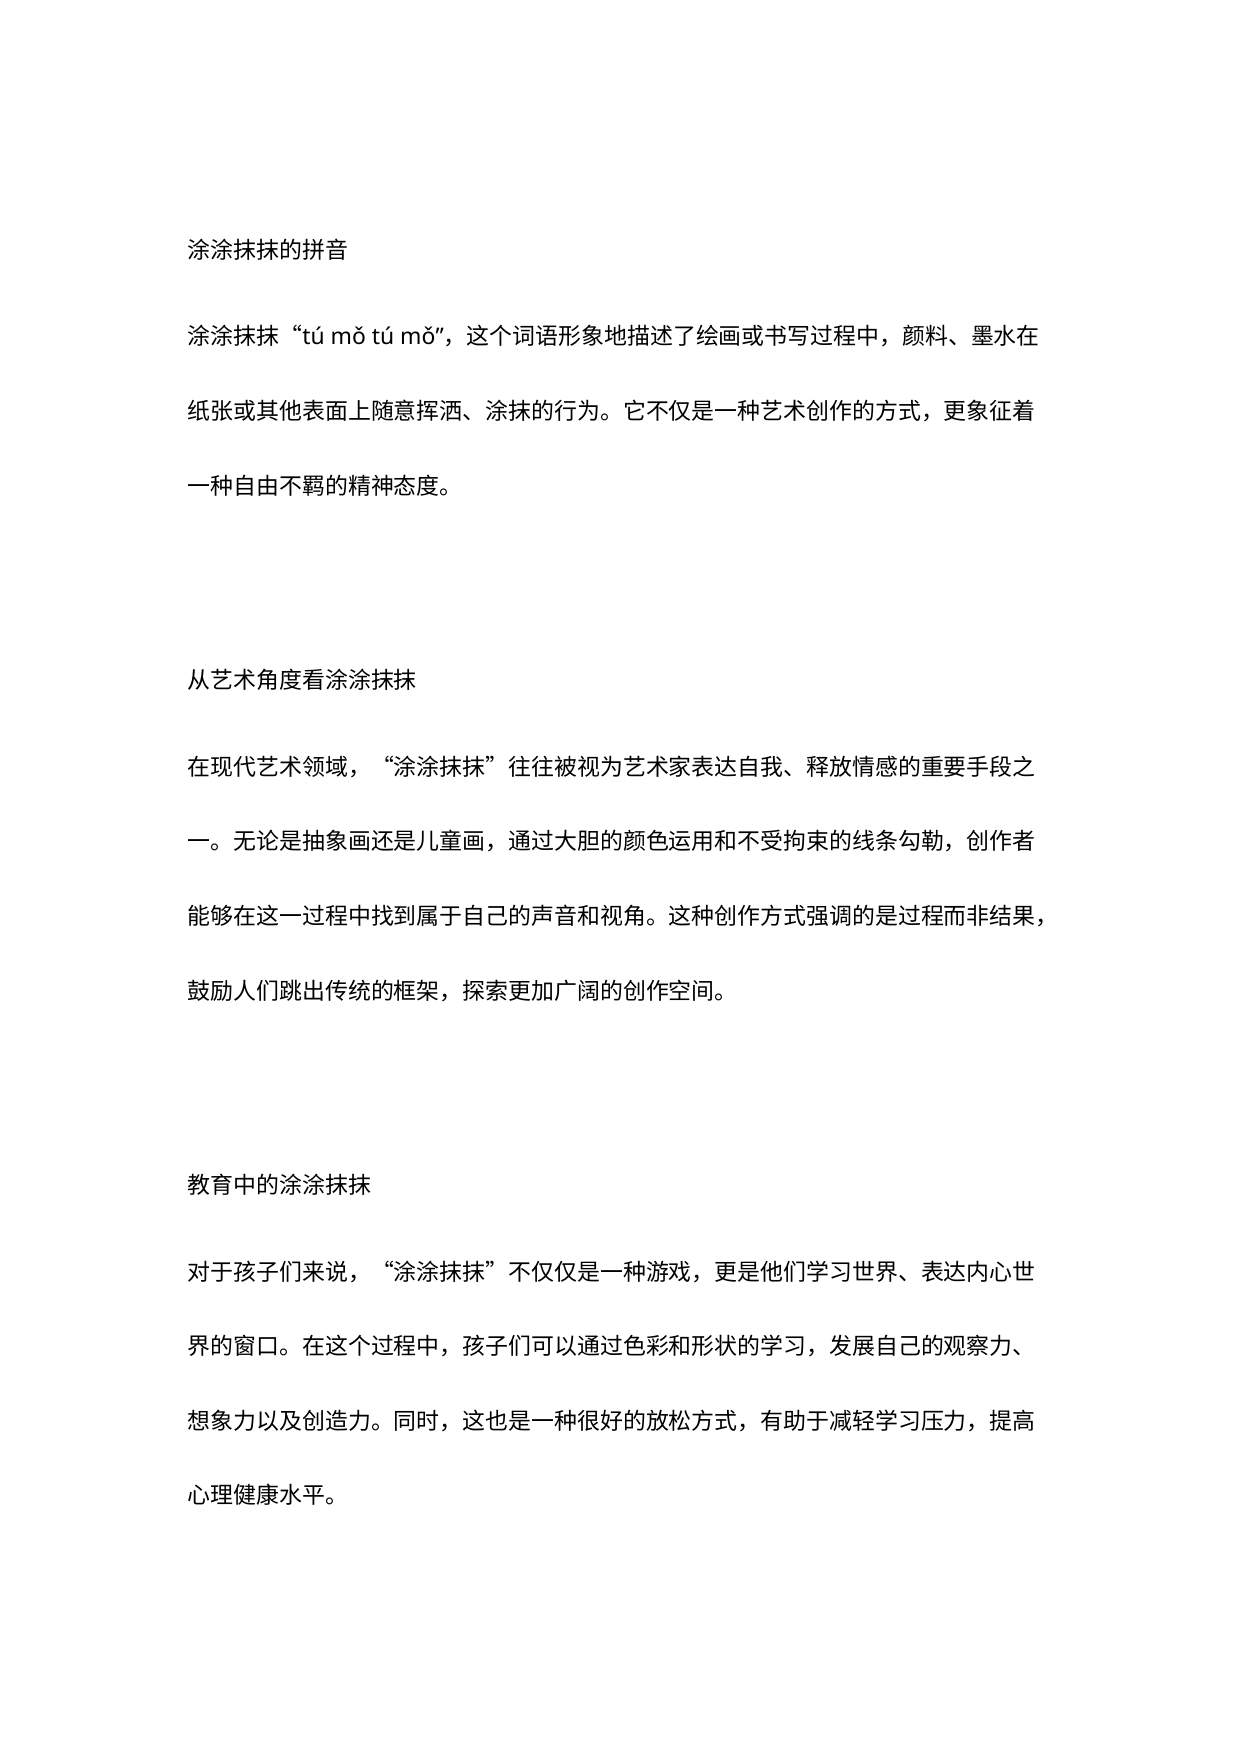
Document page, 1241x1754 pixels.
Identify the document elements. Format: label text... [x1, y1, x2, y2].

text 涂涂抹抹的拼音 [187, 216, 1053, 281]
text 在现代艺术领域，“涂涂抹抹”往往被视为艺术家表达自我、释放情感的重要手段之一。无论是抽象画还是儿童画，通过大胆的颜色运用和不受拘束的线条勾勒，创作者能够在这一过程中找到属于自己的声音和视角。这种创作方式强调的是过程而非结果，鼓励人们跳出传统的框架，探索更加广阔的创作空间。 [187, 733, 1053, 1022]
text 对于孩子们来说，“涂涂抹抹”不仅仅是一种游戏，更是他们学习世界、表达内心世界的窗口。在这个过程中，孩子们可以通过色彩和形状的学习，发展自己的观察力、想象力以及创造力。同时，这也是一种很好的放松方式，有助于减轻学习压力，提高心理健康水平。 [187, 1237, 1053, 1527]
text 教育中的涂涂抹抹 [187, 1151, 1053, 1216]
text 从艺术角度看涂涂抹抹 [187, 646, 1053, 711]
text 涂涂抹抹“tú mǒ tú mǒ”，这个词语形象地描述了绘画或书写过程中，颜料、墨水在纸张或其他表面上随意挥洒、涂抹的行为。它不仅是一种艺术创作的方式，更象征着一种自由不羁的精神态度。 [187, 302, 1053, 517]
